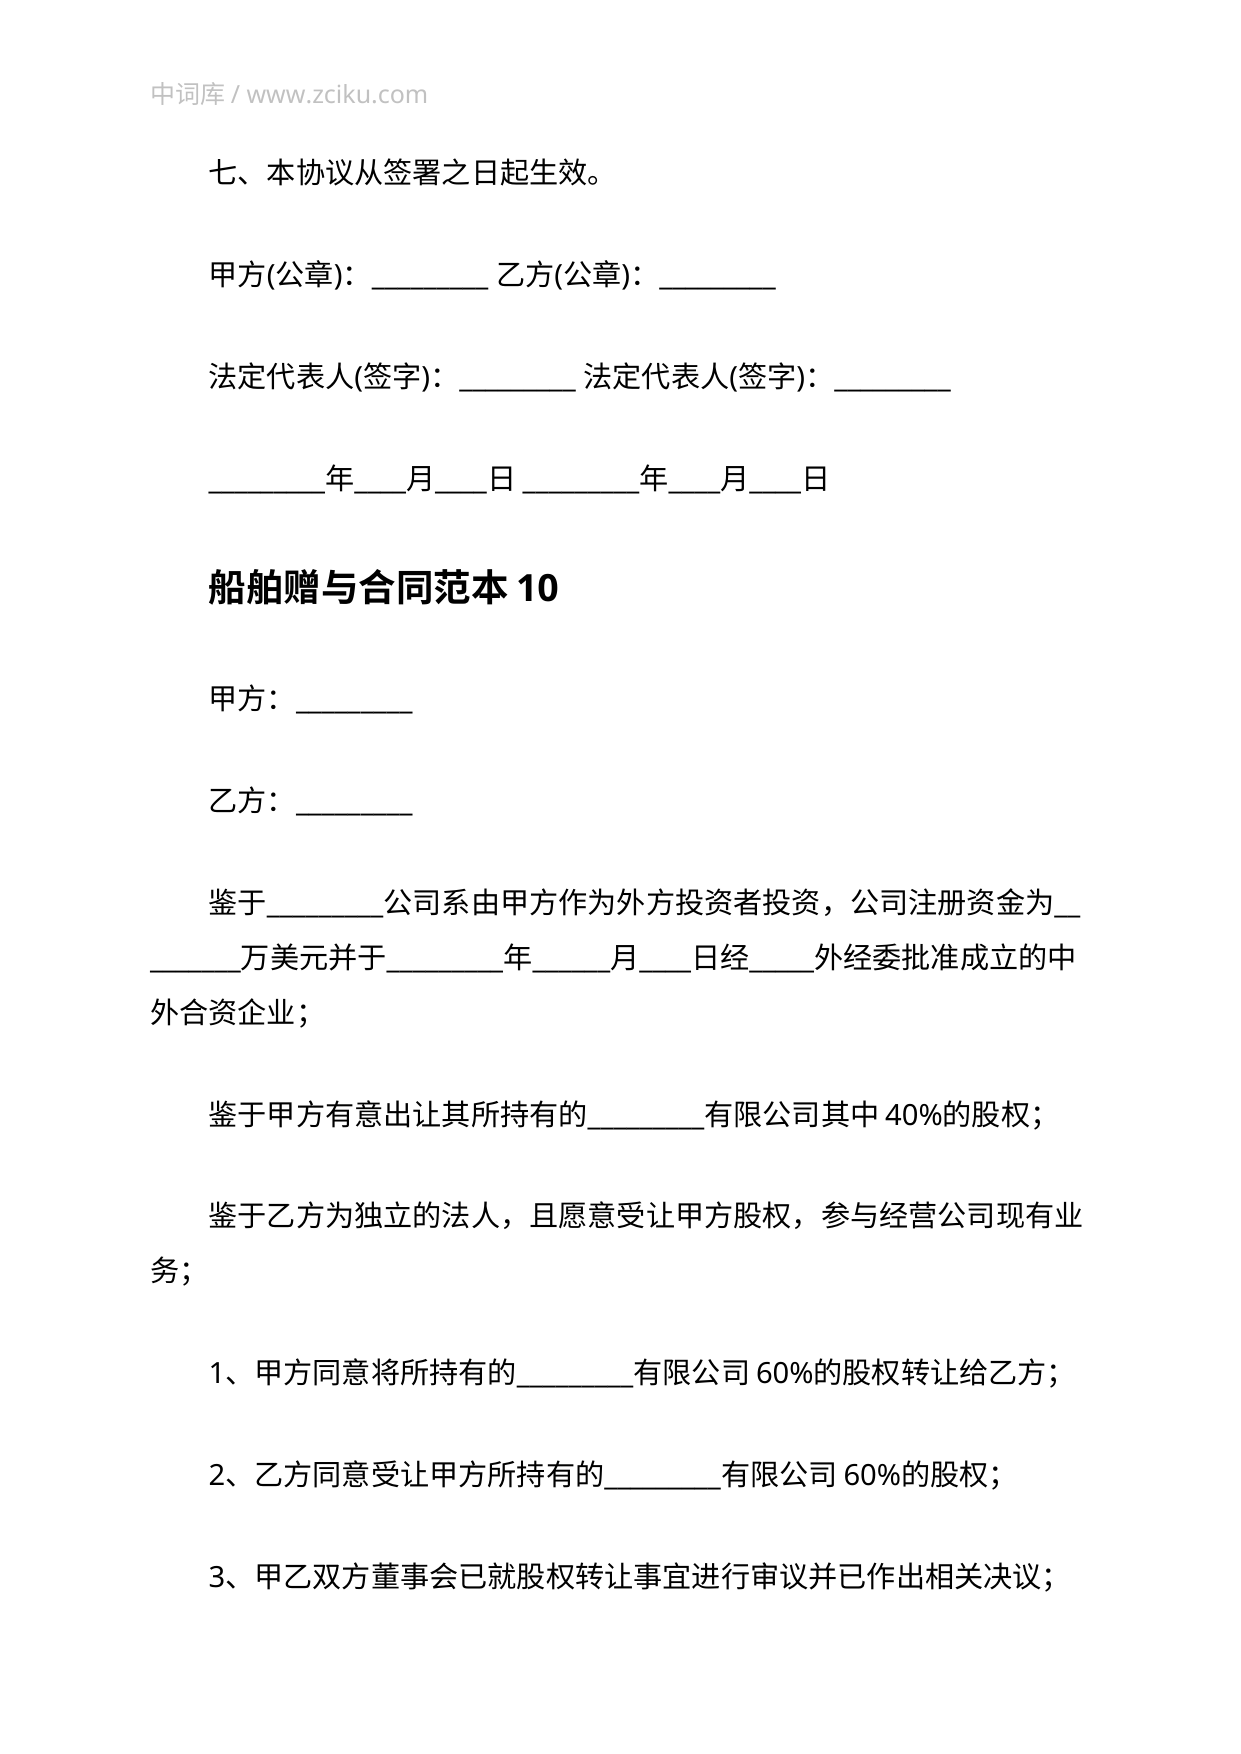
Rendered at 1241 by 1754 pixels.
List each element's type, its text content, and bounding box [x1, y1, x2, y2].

text 七、本协议从签署之日起生效。 [150, 150, 1090, 192]
text 法定代表人(签字)：_________ 法定代表人(签字)：_________ [150, 354, 1090, 396]
text 乙方：_________ [150, 777, 1090, 820]
text 1、甲方同意将所持有的_________有限公司60%的股权转让给乙方； [150, 1350, 1090, 1392]
text 甲方：_________ [150, 675, 1090, 718]
text 鉴于乙方为独立的法人，且愿意受让甲方股权，参与经营公司现有业务； [150, 1193, 1090, 1290]
text _________年____月____日 _________年____月____日 [150, 456, 1090, 498]
text 2、乙方同意受让甲方所持有的_________有限公司60%的股权； [150, 1452, 1090, 1494]
text 甲方(公章)：_________ 乙方(公章)：_________ [150, 252, 1090, 294]
text 鉴于甲方有意出让其所持有的_________有限公司其中40%的股权； [150, 1091, 1090, 1133]
text 鉴于_________公司系由甲方作为外方投资者投资，公司注册资金为_________万美元并于_________年______月____日经_____外经委批准成立的中外合资企业； [150, 879, 1090, 1032]
text 船舶赠与合同范本10 [150, 558, 1090, 612]
text 3、甲乙双方董事会已就股权转让事宜进行审议并已作出相关决议； [150, 1554, 1090, 1596]
